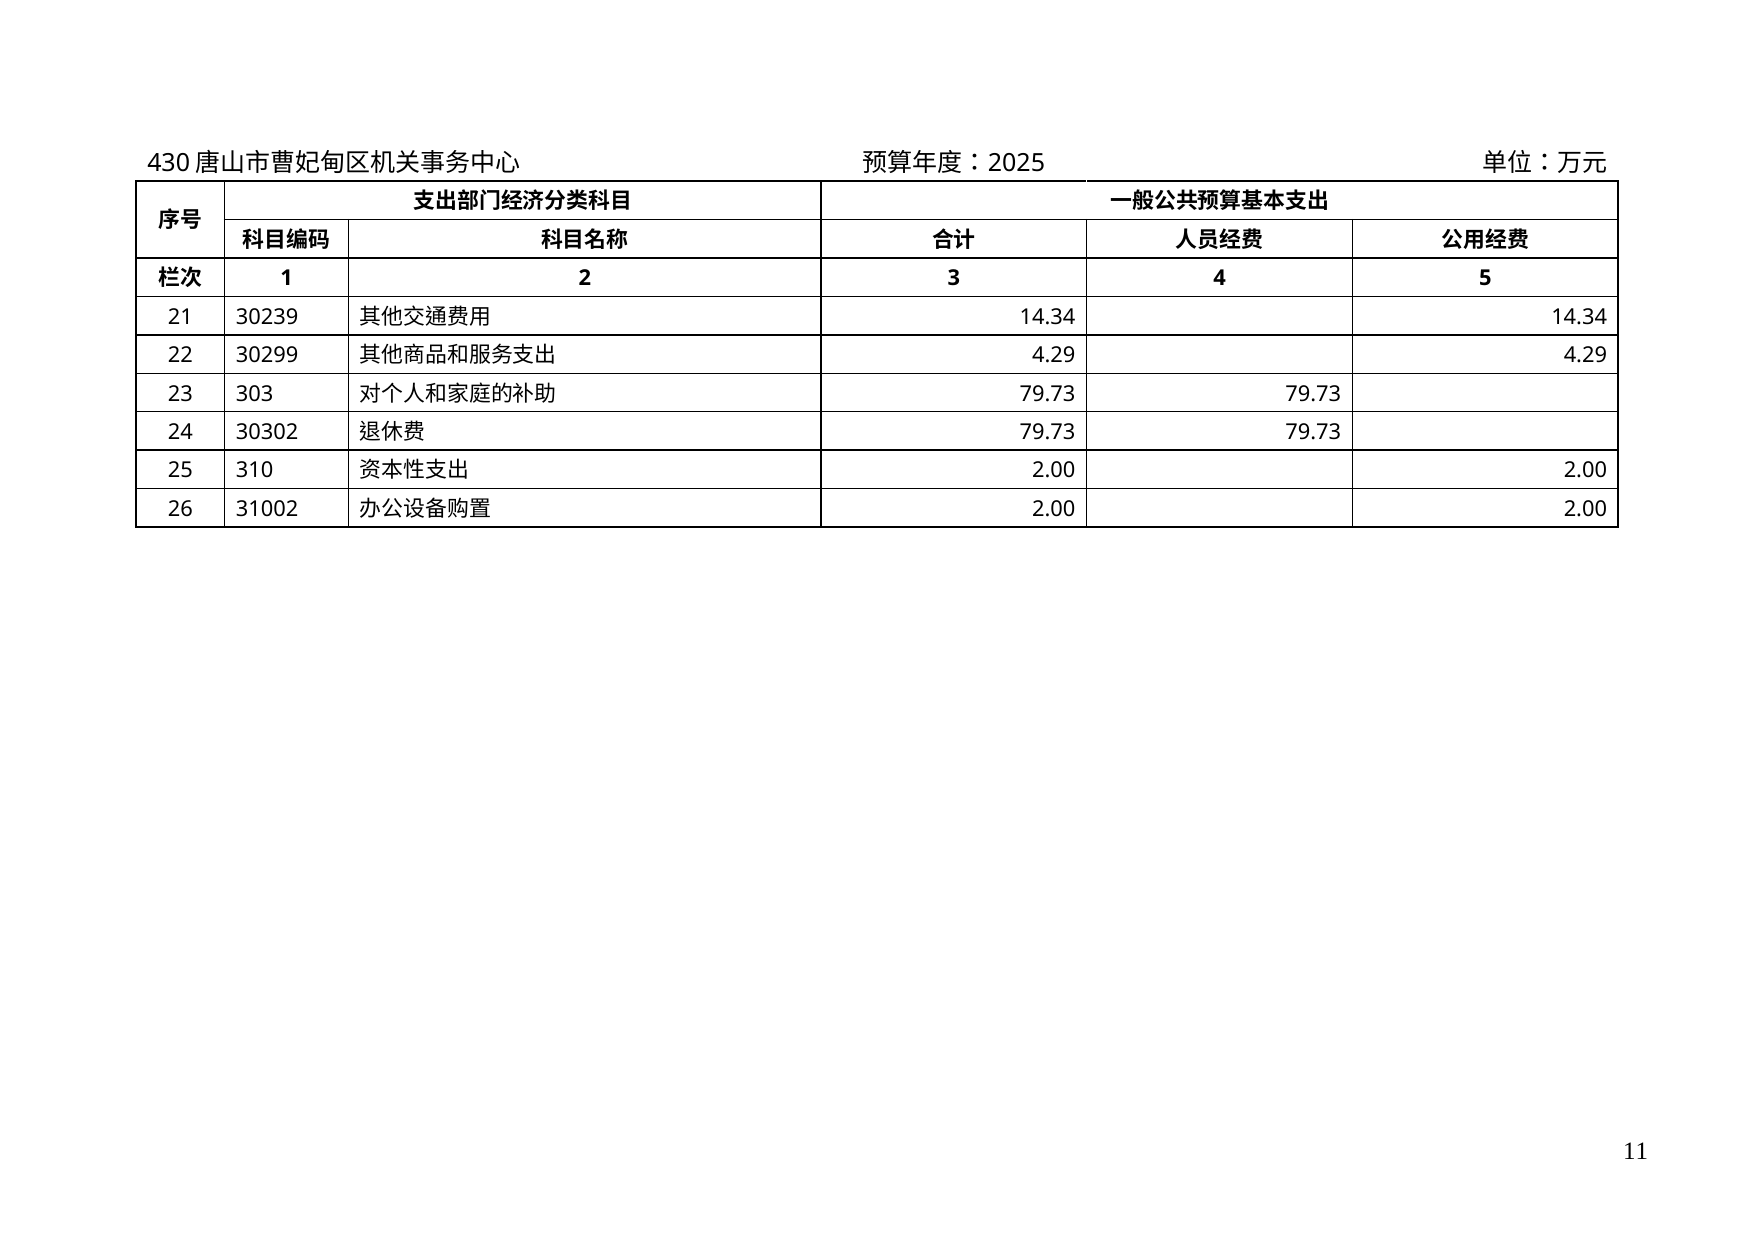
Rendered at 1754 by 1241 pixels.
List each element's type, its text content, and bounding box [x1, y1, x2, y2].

table_cell 合计 [822, 220, 1086, 257]
table_cell 25 [137, 451, 224, 488]
table_cell 办公设备购置 [349, 489, 820, 526]
table_cell 2 [349, 259, 820, 296]
table_cell 科目名称 [349, 220, 820, 257]
table_cell 4 [1087, 259, 1352, 296]
table_cell 30299 [225, 336, 348, 372]
table_cell 31002 [225, 489, 348, 526]
table_header 单位：万元 [1087, 143, 1617, 180]
table_cell 对个人和家庭的补助 [349, 374, 820, 411]
table_header 预算年度：2025 [822, 143, 1086, 180]
table_cell 其他交通费用 [349, 297, 820, 334]
table_header 430唐山市曹妃甸区机关事务中心 [137, 143, 820, 180]
table_cell 公用经费 [1353, 220, 1617, 257]
table_cell 22 [137, 336, 224, 372]
table_cell 14.34 [1353, 297, 1617, 334]
table_cell 23 [137, 374, 224, 411]
table_cell [1087, 336, 1352, 372]
table_cell 2.00 [1353, 489, 1617, 526]
table_cell 序号 [137, 182, 224, 257]
table_cell 人员经费 [1087, 220, 1352, 257]
table_cell 4.29 [822, 336, 1086, 372]
table_cell 14.34 [822, 297, 1086, 334]
table_cell 2.00 [822, 489, 1086, 526]
table_cell 3 [822, 259, 1086, 296]
table_cell 栏次 [137, 259, 224, 296]
table_cell 79.73 [822, 374, 1086, 411]
table_cell 79.73 [1087, 374, 1352, 411]
table_cell 5 [1353, 259, 1617, 296]
table_cell 一般公共预算基本支出 [822, 182, 1617, 219]
table_cell [1087, 451, 1352, 488]
table_cell 79.73 [822, 412, 1086, 449]
table_cell 1 [225, 259, 348, 296]
table_cell 30302 [225, 412, 348, 449]
table_cell 26 [137, 489, 224, 526]
table_cell 退休费 [349, 412, 820, 449]
table_cell [1087, 489, 1352, 526]
table_cell 4.29 [1353, 336, 1617, 372]
table_cell [1353, 412, 1617, 449]
table_cell 30239 [225, 297, 348, 334]
table_cell 2.00 [1353, 451, 1617, 488]
table_cell 21 [137, 297, 224, 334]
table_cell [1087, 297, 1352, 334]
table_cell 2.00 [822, 451, 1086, 488]
table_cell 303 [225, 374, 348, 411]
table_cell 79.73 [1087, 412, 1352, 449]
table_cell 310 [225, 451, 348, 488]
table_cell [1353, 374, 1617, 411]
table_cell 24 [137, 412, 224, 449]
table_cell 资本性支出 [349, 451, 820, 488]
table_cell 其他商品和服务支出 [349, 336, 820, 372]
table_cell 支出部门经济分类科目 [225, 182, 820, 219]
table_cell 科目编码 [225, 220, 348, 257]
